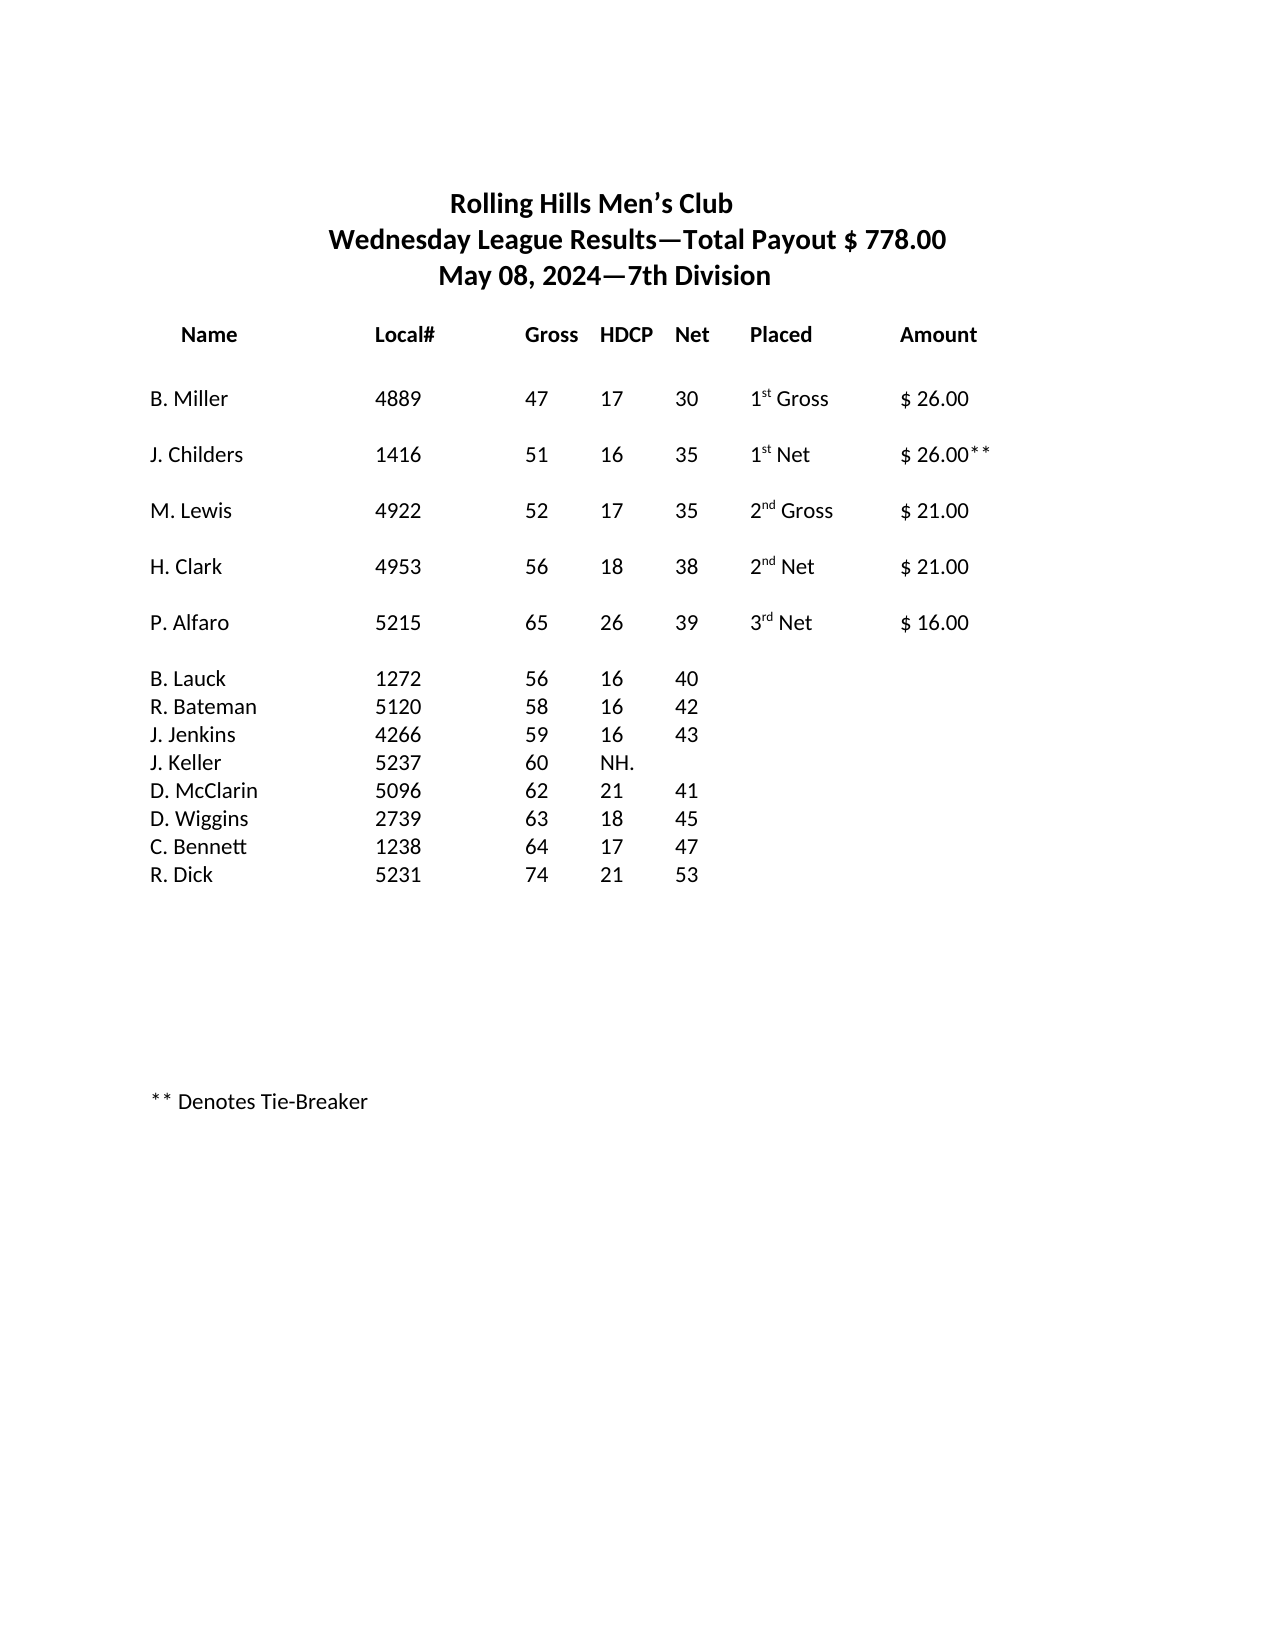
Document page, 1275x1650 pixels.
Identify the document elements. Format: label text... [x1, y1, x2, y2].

text May 08, 2024—7th Division [225, 257, 1125, 292]
text J. Keller 5237 60 NH. [150, 748, 1125, 776]
text B. Lauck 1272 56 16 40 [150, 664, 1125, 692]
text Rolling Hills Men’s Club [450, 186, 1125, 221]
text D. McClarin 5096 62 21 41 [150, 776, 1125, 804]
text H. Clark 4953 56 18 38 2nd Net $ 21.00 [150, 552, 1125, 580]
text R. Bateman 5120 58 16 42 [150, 692, 1125, 720]
text J. Childers 1416 51 16 35 1st Net $ 26.00** [150, 440, 1125, 468]
text D. Wiggins 2739 63 18 45 [150, 804, 1125, 832]
text B. Miller 4889 47 17 30 1st Gross $ 26.00 [150, 384, 1125, 412]
text Name Local# Gross HDCP Net Placed Amount [150, 321, 1125, 348]
text Wednesday League Results—Total Payout $ 778.00 [150, 221, 1125, 257]
text R. Dick 5231 74 21 53 [150, 861, 1125, 888]
text ** Denotes Tie-Breaker [150, 1087, 1125, 1115]
text P. Alfaro 5215 65 26 39 3rd Net $ 16.00 [150, 608, 1125, 636]
text J. Jenkins 4266 59 16 43 [150, 720, 1125, 748]
text C. Bennett 1238 64 17 47 [150, 832, 1125, 861]
text M. Lewis 4922 52 17 35 2nd Gross $ 21.00 [150, 496, 1125, 524]
